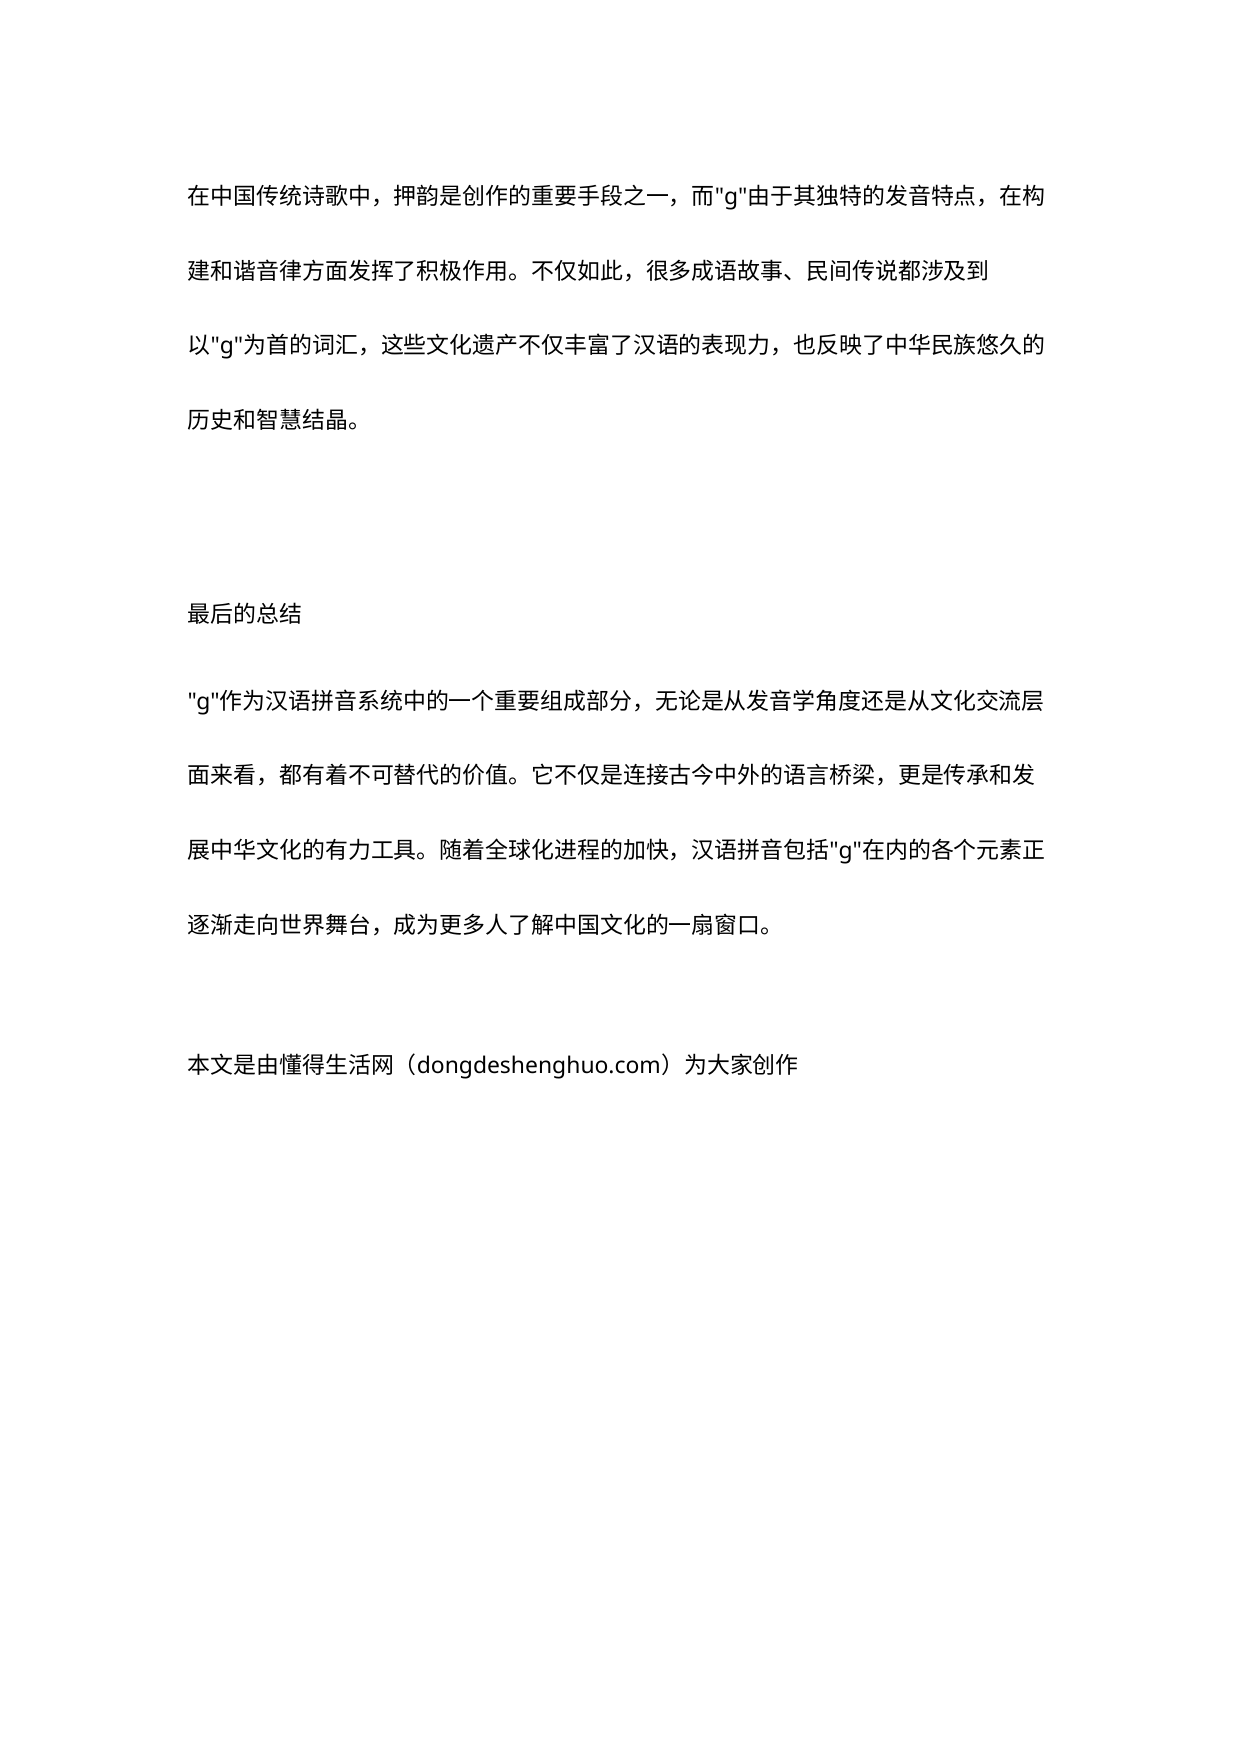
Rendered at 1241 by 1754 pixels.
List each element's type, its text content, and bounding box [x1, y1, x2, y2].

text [187, 162, 1053, 451]
text "g"作为汉语拼音系统中的一个重要组成部分，无论是从发音学角度还是从文化交流层面来看，都有着不可替代的价值。它不仅是连接古今中外的语言桥梁，更是传承和发展中华文化的有力工具。随着全球化进程的加快，汉语拼音包括"g"在内的各个元素正逐渐走向世界舞台，成为更多人了解中国文化的一扇窗口。 [187, 667, 1053, 956]
text 最后的总结 [187, 580, 1053, 645]
text 本文是由懂得生活网（dongdeshenghuo.com）为大家创作 [187, 1031, 1053, 1096]
